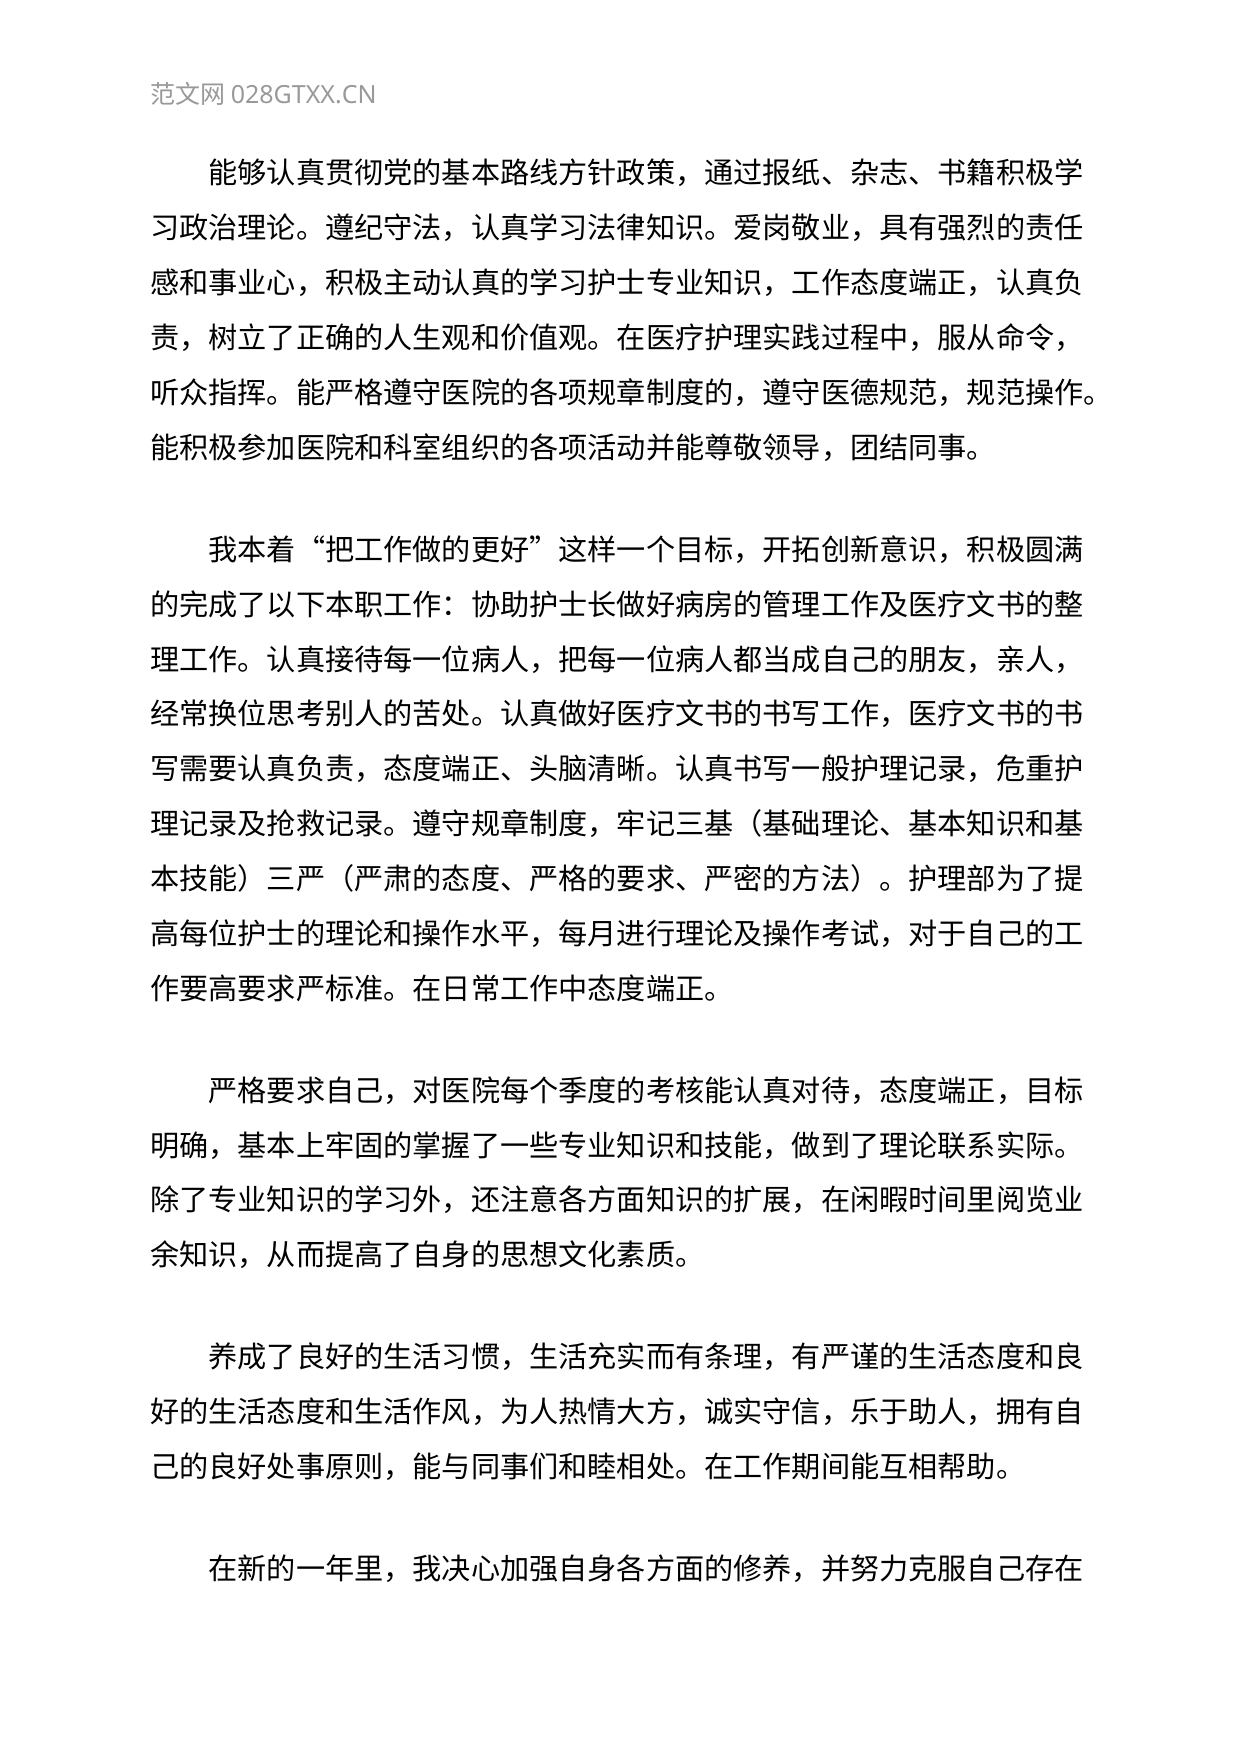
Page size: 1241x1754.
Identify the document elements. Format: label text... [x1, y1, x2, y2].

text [150, 1545, 1090, 1587]
text 养成了良好的生活习惯，生活充实而有条理，有严谨的生活态度和良好的生活态度和生活作风，为人热情大方，诚实守信，乐于助人，拥有自己的良好处事原则，能与同事们和睦相处。在工作期间能互相帮助。 [150, 1334, 1090, 1486]
text 严格要求自己，对医院每个季度的考核能认真对待，态度端正，目标明确，基本上牢固的掌握了一些专业知识和技能，做到了理论联系实际。除了专业知识的学习外，还注意各方面知识的扩展，在闲暇时间里阅览业余知识，从而提高了自身的思想文化素质。 [150, 1067, 1090, 1274]
text 我本着“把工作做的更好”这样一个目标，开拓创新意识，积极圆满的完成了以下本职工作：协助护士长做好病房的管理工作及医疗文书的整理工作。认真接待每一位病人，把每一位病人都当成自己的朋友，亲人，经常换位思考别人的苦处。认真做好医疗文书的书写工作，医疗文书的书写需要认真负责，态度端正、头脑清晰。认真书写一般护理记录，危重护理记录及抢救记录。遵守规章制度，牢记三基（基础理论、基本知识和基本技能）三严（严肃的态度、严格的要求、严密的方法）。护理部为了提高每位护士的理论和操作水平，每月进行理论及操作考试，对于自己的工作要高要求严标准。在日常工作中态度端正。 [150, 526, 1090, 1008]
text 能够认真贯彻党的基本路线方针政策，通过报纸、杂志、书籍积极学习政治理论。遵纪守法，认真学习法律知识。爱岗敬业，具有强烈的责任感和事业心，积极主动认真的学习护士专业知识，工作态度端正，认真负责，树立了正确的人生观和价值观。在医疗护理实践过程中，服从命令，听众指挥。能严格遵守医院的各项规章制度的，遵守医德规范，规范操作。能积极参加医院和科室组织的各项活动并能尊敬领导，团结同事。 [150, 150, 1090, 467]
